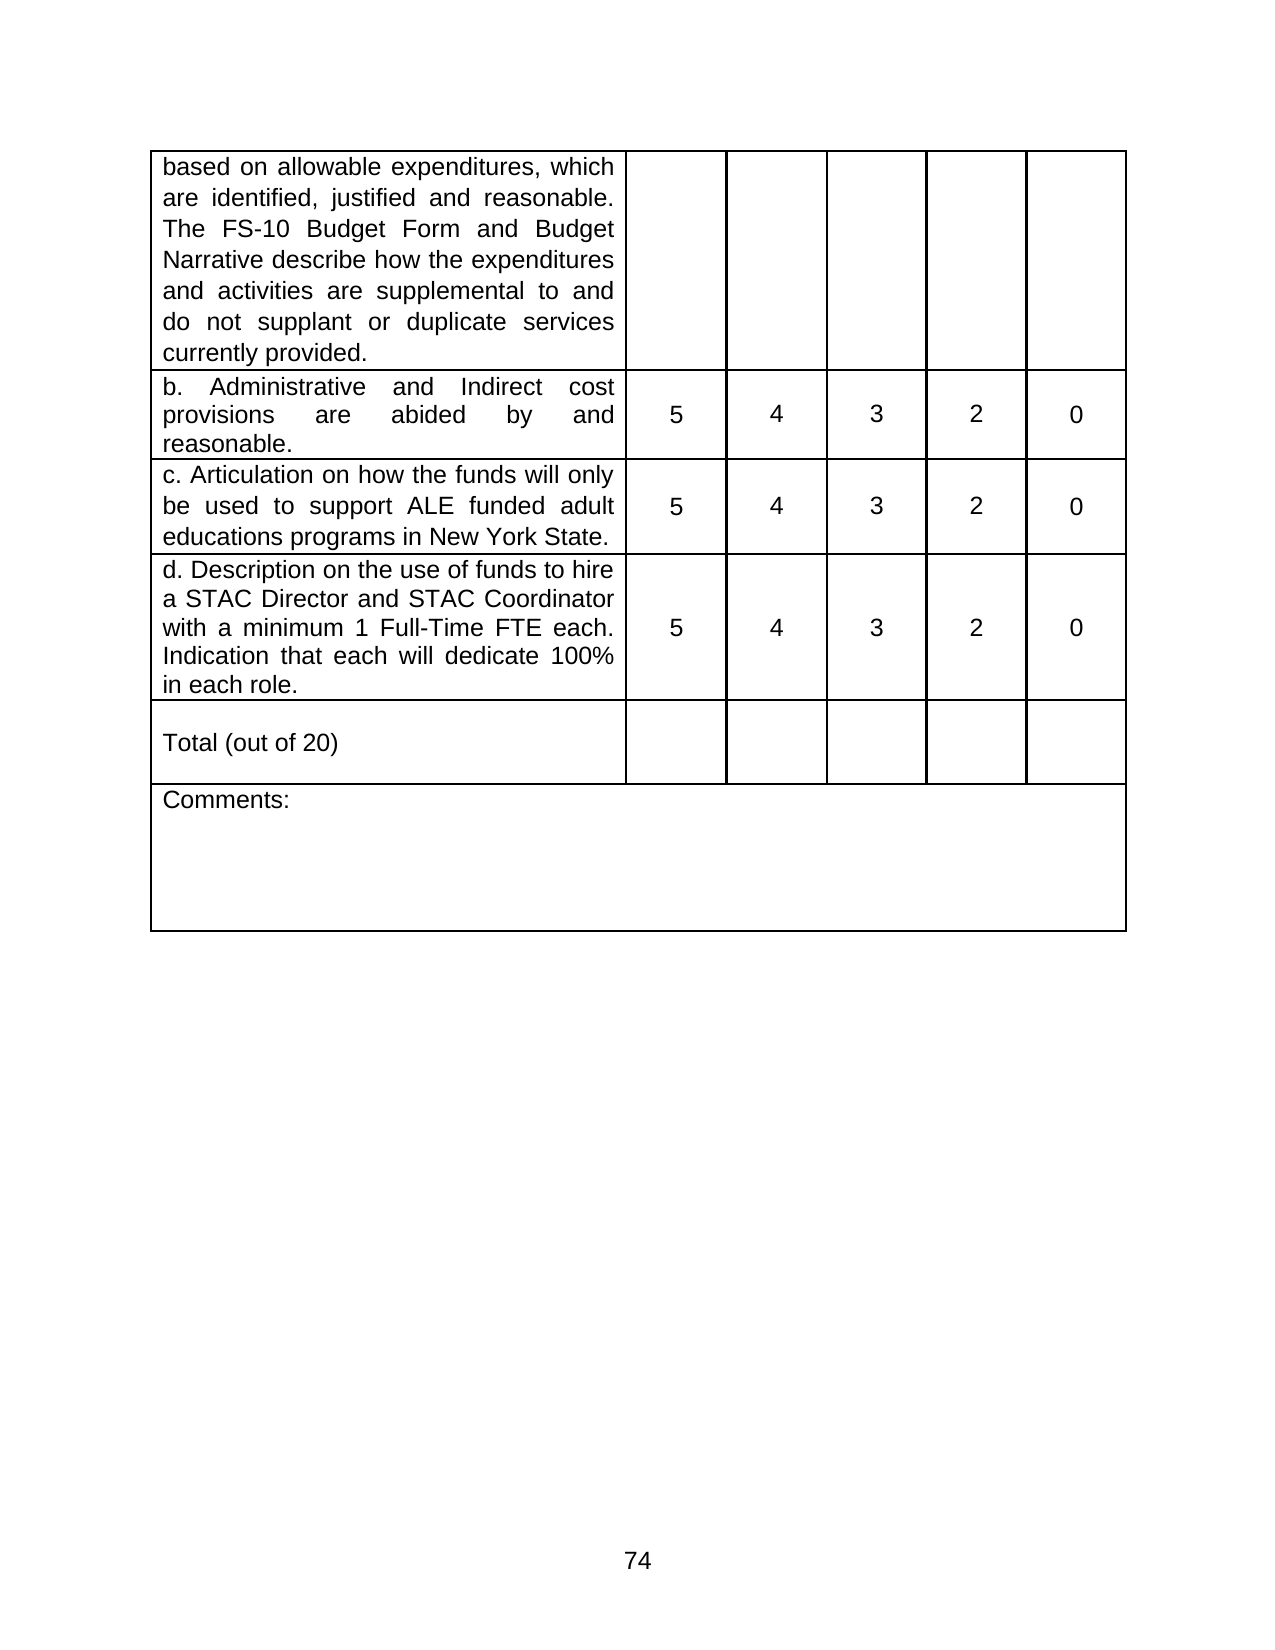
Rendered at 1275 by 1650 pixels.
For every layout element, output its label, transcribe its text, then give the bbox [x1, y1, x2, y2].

table_cell 2 [928, 371, 1025, 458]
table_cell 4 [728, 152, 826, 369]
table_cell Total (out of 20) [152, 701, 625, 783]
table_cell 2 [928, 555, 1025, 699]
table_cell [728, 701, 826, 783]
table_cell 2 [928, 152, 1025, 369]
table_cell 0 [1028, 371, 1125, 458]
table_cell 3 [828, 371, 925, 458]
table_cell 5 [627, 555, 725, 699]
table_cell 4 [728, 460, 826, 553]
table_cell 4 [728, 555, 826, 699]
table_cell [928, 701, 1025, 783]
table_cell 5 [627, 152, 725, 369]
table_cell b. Administrative and Indirect cost provisions are abided by and reasonable. [152, 371, 625, 458]
table_cell 5 [627, 371, 725, 458]
table_cell 3 [828, 555, 925, 699]
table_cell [152, 152, 625, 369]
table_cell 0 [1028, 460, 1125, 553]
table_cell 5 [627, 460, 725, 553]
table_cell [627, 701, 725, 783]
table_cell Comments: [152, 785, 1125, 930]
table_cell 3 [828, 152, 925, 369]
table_cell [1028, 701, 1125, 783]
table_cell 0 [1028, 555, 1125, 699]
table_cell 3 [828, 460, 925, 553]
table_cell 0 [1028, 152, 1125, 369]
table_cell [828, 701, 925, 783]
table_cell d. Description on the use of funds to hire a STAC Director and STAC Coordinator with a minimum 1 Full-Time FTE each. Indication that each will dedicate 100% in each role. [152, 555, 625, 699]
table_cell c. Articulation on how the funds will only be used to support ALE funded adult educations programs in New York State. [152, 460, 625, 553]
table_cell 2 [928, 460, 1025, 553]
table_cell 4 [728, 371, 826, 458]
